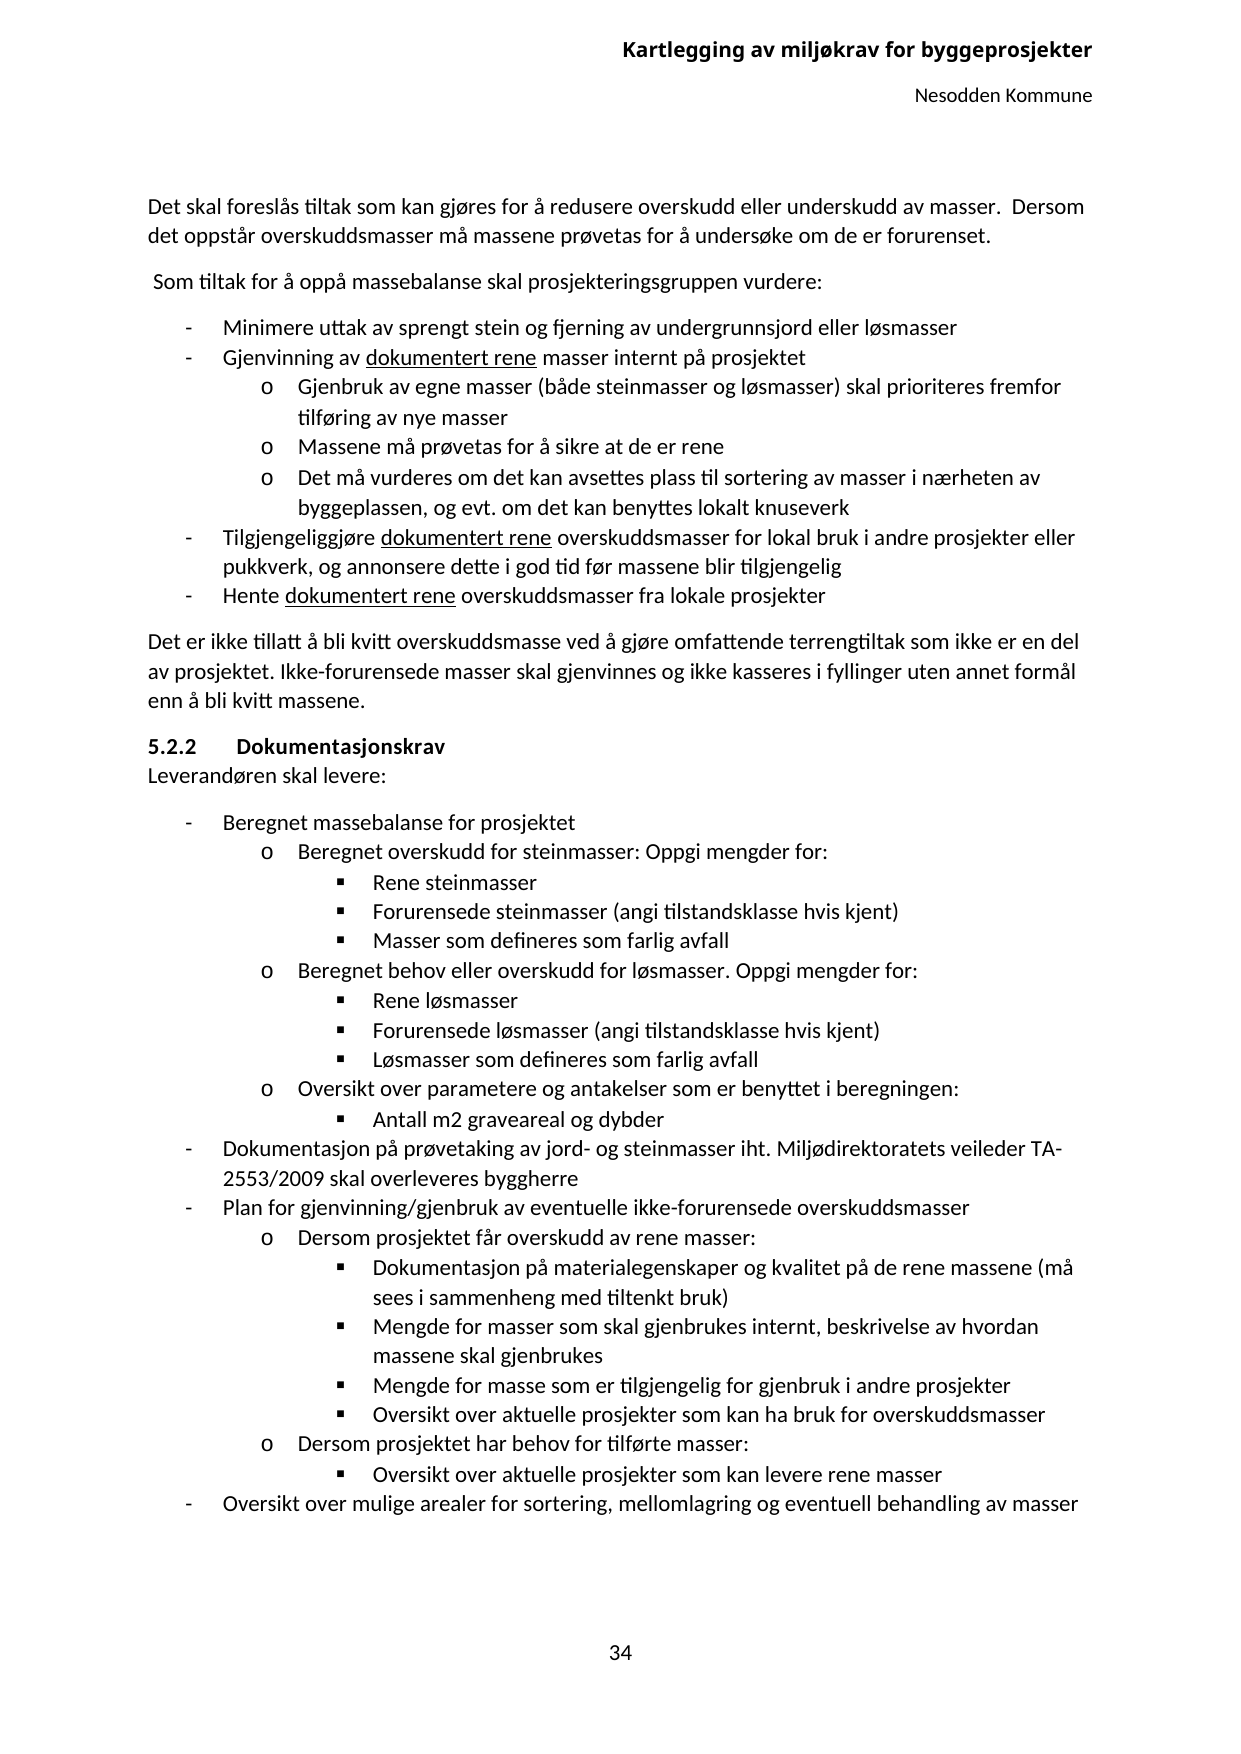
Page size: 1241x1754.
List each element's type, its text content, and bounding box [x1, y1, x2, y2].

list Rene steinmasser [335, 868, 1093, 896]
subtitle Dokumentasjonskrav [148, 732, 1093, 760]
list Dersom prosjektet får overskudd av rene masser: [260, 1223, 1093, 1252]
list Forurensede løsmasser (angi tilstandsklasse hvis kjent) [335, 1016, 1093, 1044]
list Oversikt over mulige arealer for sortering, mellomlagring og eventuell behandling av masser [185, 1489, 1093, 1517]
list Plan for gjenvinning/gjenbruk av eventuelle ikke-forurensede overskuddsmasser [185, 1193, 1093, 1221]
list Forurensede steinmasser (angi tilstandsklasse hvis kjent) [335, 897, 1093, 925]
list Gjenbruk av egne masser (både steinmasser og løsmasser) skal prioriteres fremfor tilføring av nye masser [260, 372, 1093, 431]
list Beregnet overskudd for steinmasser: Oppgi mengder for: [260, 837, 1093, 866]
list Oversikt over parametere og antakelser som er benyttet i beregningen: [260, 1074, 1093, 1104]
list Beregnet behov eller overskudd for løsmasser. Oppgi mengder for: [260, 956, 1093, 985]
list Tilgjengeliggjøre dokumentert rene overskuddsmasser for lokal bruk i andre prosjekter eller pukkverk, og annonsere dette i god tid før massene blir tilgjengelig [185, 523, 1093, 580]
list Minimere uttak av sprengt stein og fjerning av undergrunnsjord eller løsmasser [185, 313, 1093, 341]
list Oversikt over aktuelle prosjekter som kan levere rene masser [335, 1460, 1093, 1488]
list Hente dokumentert rene overskuddsmasser fra lokale prosjekter [185, 581, 1093, 609]
list Oversikt over aktuelle prosjekter som kan ha bruk for overskuddsmasser [335, 1400, 1093, 1428]
list Det må vurderes om det kan avsettes plass til sortering av masser i nærheten av byggeplassen, og evt. om det kan benyttes lokalt knuseverk [260, 463, 1093, 521]
text Leverandøren skal levere: [148, 762, 1093, 789]
text Det skal foreslås tiltak som kan gjøres for å redusere overskudd eller underskudd av masser. Dersom det oppstår overskuddsmasser må massene prøvetas for å undersøke om de er forurenset. [148, 192, 1093, 249]
text Det er ikke tillatt å bli kvitt overskuddsmasse ved å gjøre omfattende terrengtiltak som ikke er en del av prosjektet. Ikke-forurensede masser skal gjenvinnes og ikke kasseres i fyllinger uten annet formål enn å bli kvitt massene. [148, 627, 1093, 714]
list Gjenvinning av dokumentert rene masser internt på prosjektet [185, 343, 1093, 371]
list Dokumentasjon på prøvetaking av jord- og steinmasser iht. Miljødirektoratets veileder TA-2553/2009 skal overleveres byggherre [185, 1134, 1093, 1192]
list Rene løsmasser [335, 986, 1093, 1014]
list Mengde for masser som skal gjenbrukes internt, beskrivelse av hvordan massene skal gjenbrukes [335, 1312, 1093, 1369]
list Beregnet massebalanse for prosjektet [185, 808, 1093, 836]
list Dokumentasjon på materialegenskaper og kvalitet på de rene massene (må sees i sammenheng med tiltenkt bruk) [335, 1253, 1093, 1311]
list Mengde for masse som er tilgjengelig for gjenbruk i andre prosjekter [335, 1371, 1093, 1399]
list Massene må prøvetas for å sikre at de er rene [260, 432, 1093, 461]
list Løsmasser som defineres som farlig avfall [335, 1045, 1093, 1073]
list Dersom prosjektet har behov for tilførte masser: [260, 1429, 1093, 1459]
list Masser som defineres som farlig avfall [335, 926, 1093, 954]
list Antall m2 graveareal og dybder [335, 1105, 1093, 1133]
text Som tiltak for å oppå massebalanse skal prosjekteringsgruppen vurdere: [148, 267, 1093, 295]
